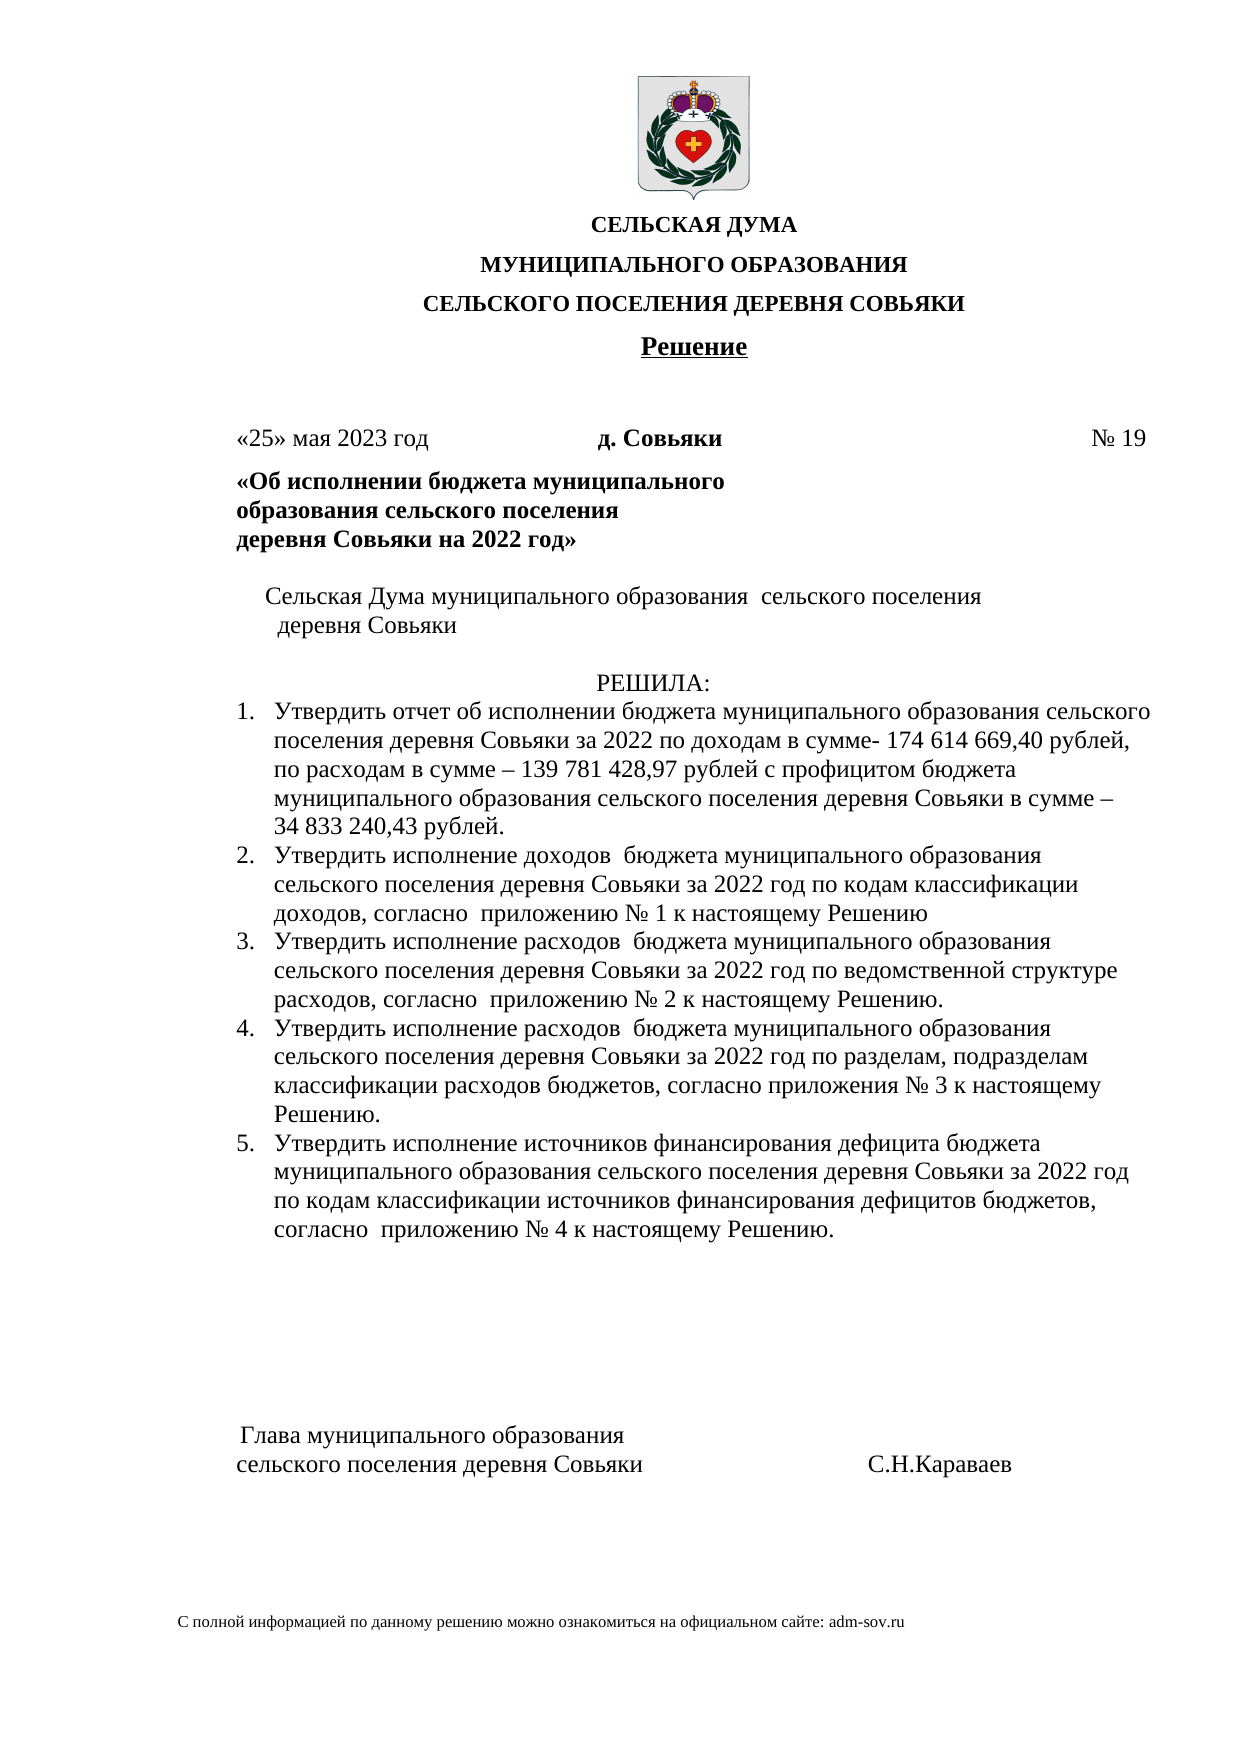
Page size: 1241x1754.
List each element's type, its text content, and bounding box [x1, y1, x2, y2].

text деревня Совьяки на 2022 год» [177, 524, 1152, 553]
text «25» мая 2023 год д. Совьяки № 19 [177, 423, 1152, 452]
text «Об исполнении бюджета муниципального [177, 466, 1152, 495]
text Решение [177, 330, 1152, 361]
list Утвердить отчет об исполнении бюджета муниципального образования сельского поселения деревня Совьяки за 2022 по доходам в сумме- 174 614 669,40 рублей, по расходам в сумме – 139 781 428,97 рублей с профицитом бюджета муниципального образования сельского поселения деревня Совьяки в сумме – 34 833 240,43 рублей. [236, 696, 1152, 840]
text сельского поселения деревня Совьяки С.Н.Караваев [177, 1449, 1152, 1477]
text СЕЛЬСКОГО ПОСЕЛЕНИЯ ДЕРЕВНЯ СОВЬЯКИ [177, 290, 1152, 317]
list Утвердить исполнение источников финансирования дефицита бюджета муниципального образования сельского поселения деревня Совьяки за 2022 год по кодам классификации источников финансирования дефицитов бюджетов, согласно приложению № 4 к настоящему Решению. [236, 1128, 1152, 1243]
text Сельская Дума муниципального образования сельского поселения [177, 581, 1152, 610]
list Утвердить исполнение расходов бюджета муниципального образования сельского поселения деревня Совьяки за 2022 год по ведомственной структуре расходов, согласно приложению № 2 к настоящему Решению. [236, 926, 1152, 1013]
list Утвердить исполнение расходов бюджета муниципального образования сельского поселения деревня Совьяки за 2022 год по разделам, подразделам классификации расходов бюджетов, согласно приложения № 3 к настоящему Решению. [236, 1013, 1152, 1128]
text деревня Совьяки [177, 610, 1152, 639]
picture [637, 76, 750, 200]
text СЕЛЬСКАЯ ДУМА [177, 211, 1152, 238]
text образования сельского поселения [177, 495, 1152, 524]
text Глава муниципального образования [177, 1420, 1152, 1449]
text РЕШИЛА: [177, 668, 1152, 696]
list Утвердить исполнение доходов бюджета муниципального образования сельского поселения деревня Совьяки за 2022 год по кодам классификации доходов, согласно приложению № 1 к настоящему Решению [236, 840, 1152, 926]
text С полной информацией по данному решению можно ознакомиться на официальном сайте: adm-sov.ru [177, 1612, 1152, 1631]
text МУНИЦИПАЛЬНОГО ОБРАЗОВАНИЯ [177, 251, 1152, 277]
